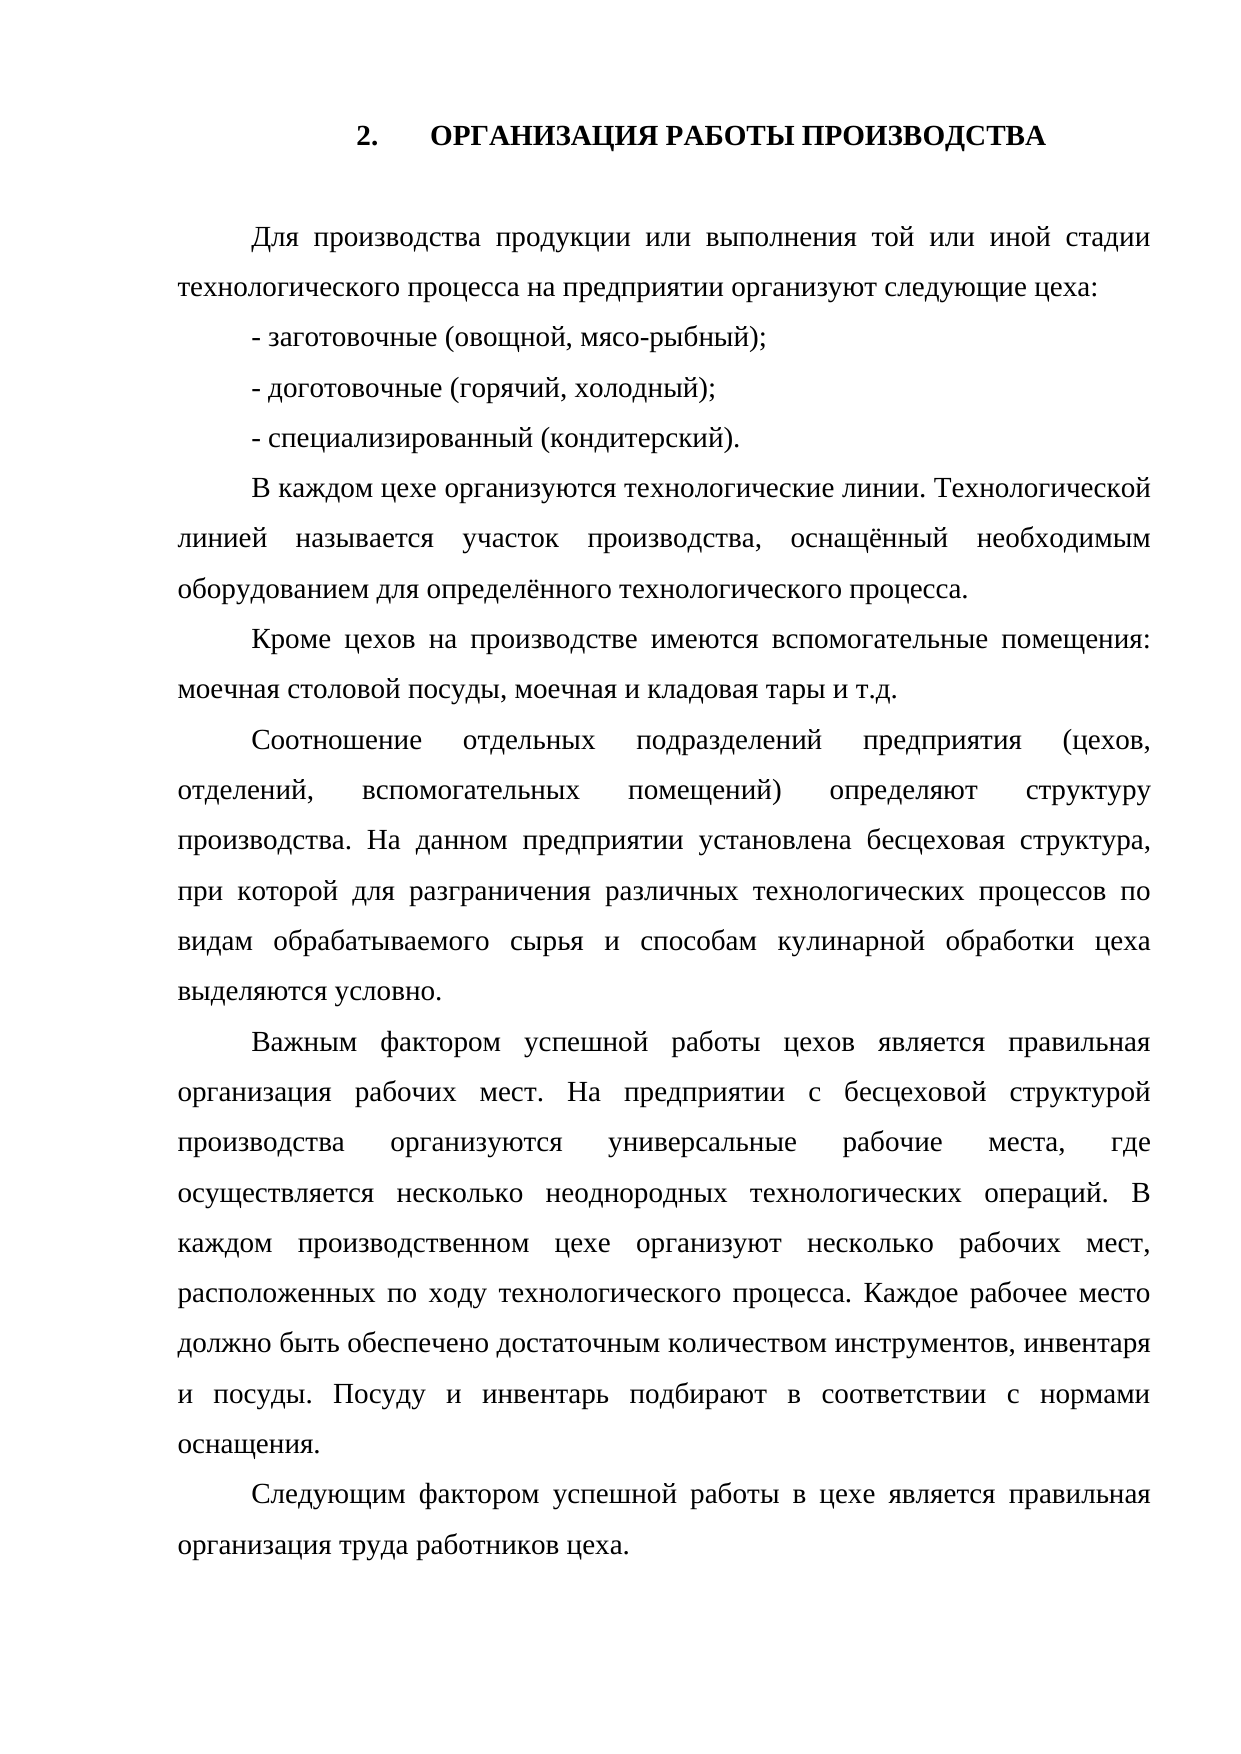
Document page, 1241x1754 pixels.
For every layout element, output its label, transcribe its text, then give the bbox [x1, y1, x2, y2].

text - доготовочные (горячий, холодный); [177, 370, 1152, 403]
text В каждом цехе организуются технологические линии. Технологической линией называется участок производства, оснащённый необходимым оборудованием для определённого технологического процесса. [177, 470, 1152, 604]
text Важным фактором успешной работы цехов является правильная организация рабочих мест. На предприятии с бесцеховой структурой производства организуются универсальные рабочие места, где осуществляется несколько неоднородных технологических операций. В каждом производственном цехе организуют несколько рабочих мест, расположенных по ходу технологического процесса. Каждое рабочее место должно быть обеспечено достаточным количеством инструментов, инвентаря и посуды. Посуду и инвентарь подбирают в соответствии с нормами оснащения. [177, 1024, 1152, 1460]
text Соотношение отдельных подразделений предприятия (цехов, отделений, вспомогательных помещений) определяют структуру производства. На данном предприятии установлена бесцеховая структура, при которой для разграничения различных технологических процессов по видам обрабатываемого сырья и способам кулинарной обработки цеха выделяются условно. [177, 722, 1152, 1007]
text Кроме цехов на производстве имеются вспомогательные помещения: моечная столовой посуды, моечная и кладовая тары и т.д. [177, 621, 1152, 705]
list ОРГАНИЗАЦИЯ РАБОТЫ ПРОИЗВОДСТВА [177, 118, 1152, 152]
text Для производства продукции или выполнения той или иной стадии технологического процесса на предприятии организуют следующие цеха: [177, 219, 1152, 303]
text - специализированный (кондитерский). [177, 420, 1152, 453]
text Следующим фактором успешной работы в цехе является правильная организация труда работников цеха. [177, 1477, 1152, 1560]
text - заготовочные (овощной, мясо-рыбный); [177, 319, 1152, 353]
